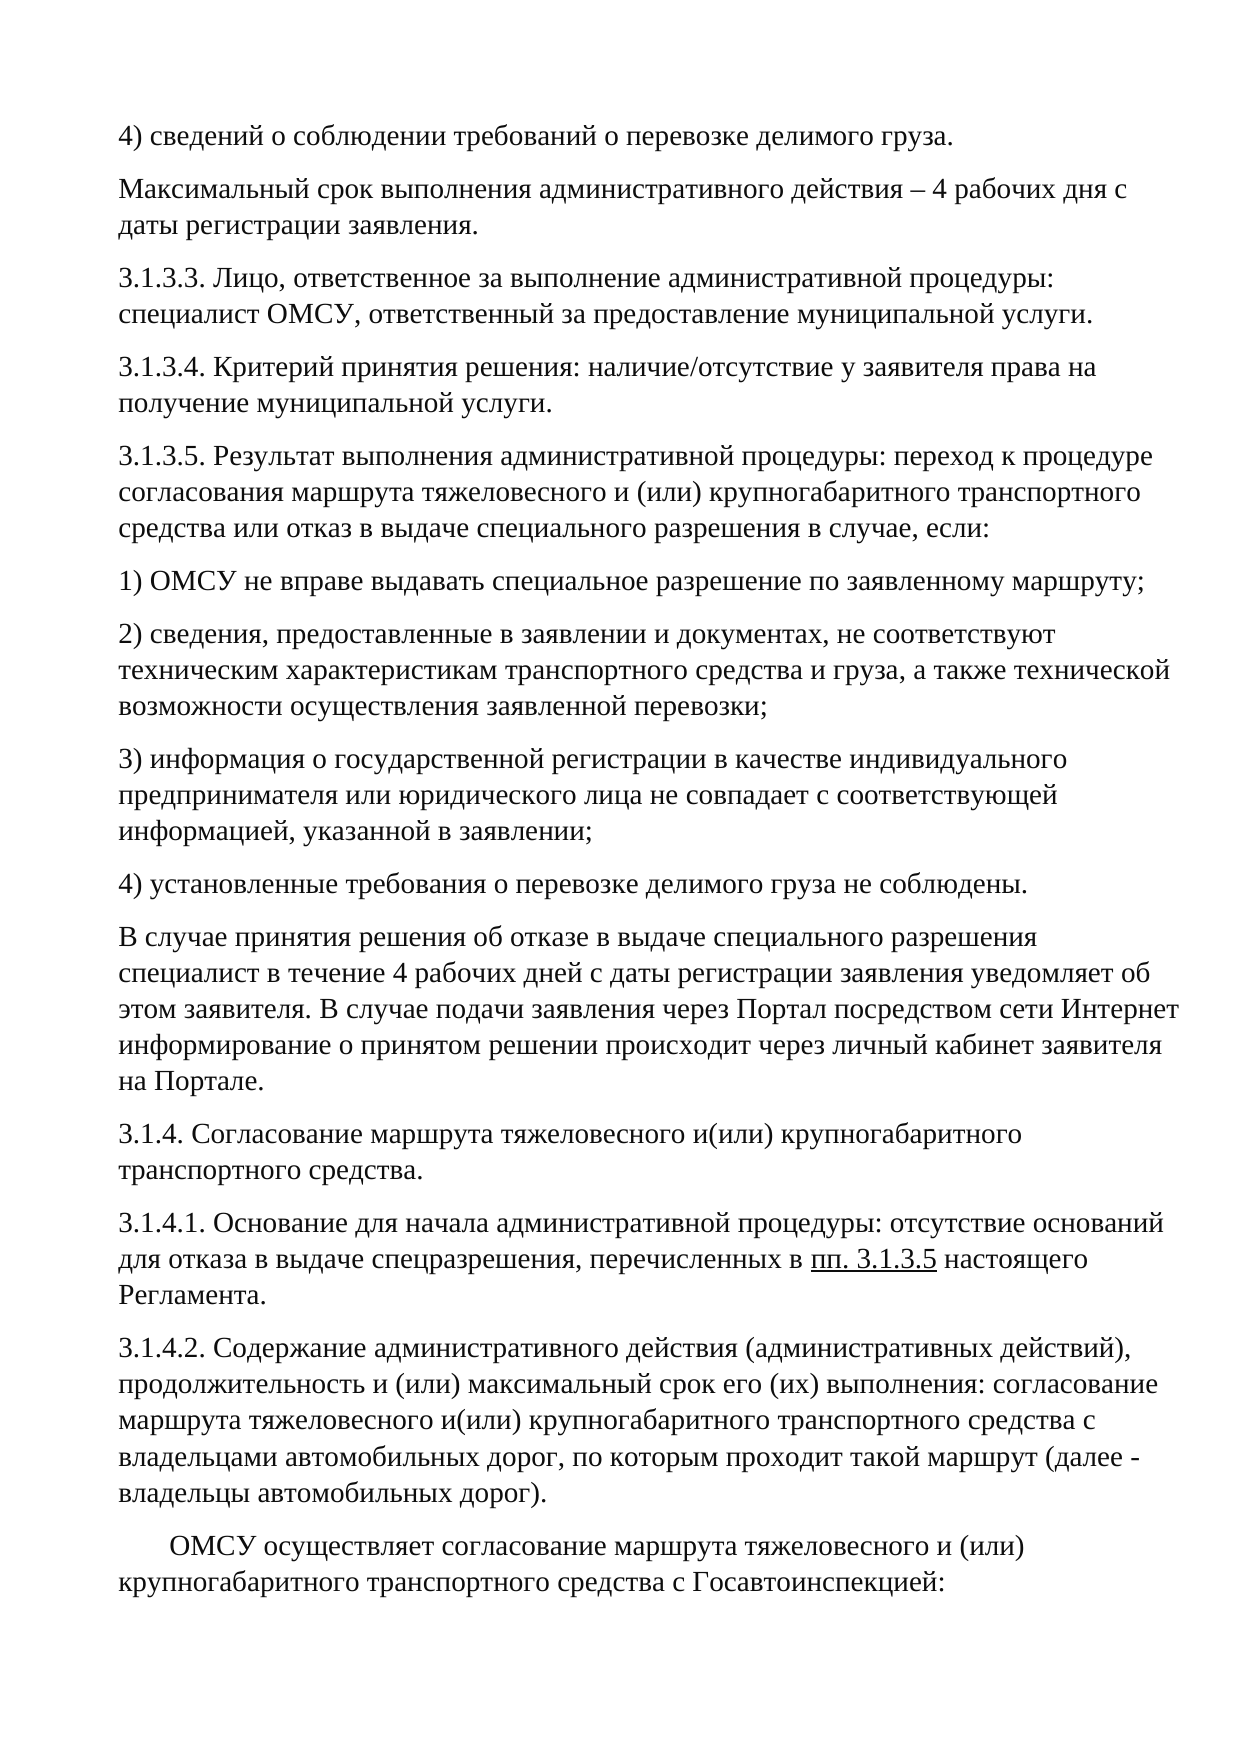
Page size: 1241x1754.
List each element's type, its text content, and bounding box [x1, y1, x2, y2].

text ОМСУ осуществляет согласование маршрута тяжеловесного и (или) крупногабаритного транспортного средства с Госавтоинспекцией: [118, 1528, 1181, 1597]
text 3.1.4.1. Основание для начала административной процедуры: отсутствие оснований для отказа в выдаче спецразрешения, перечисленных в пп. 3.1.3.5 настоящего Регламента. [118, 1205, 1181, 1311]
text 4) сведений о соблюдении требований о перевозке делимого груза. [118, 118, 1181, 152]
text 3.1.4.2. Содержание административного действия (административных действий), продолжительность и (или) максимальный срок его (их) выполнения: согласование маршрута тяжеловесного и(или) крупногабаритного транспортного средства с владельцами автомобильных дорог, по которым проходит такой маршрут (далее - владельцы автомобильных дорог). [118, 1330, 1181, 1508]
text 3.1.3.3. Лицо, ответственное за выполнение административной процедуры: специалист ОМСУ, ответственный за предоставление муниципальной услуги. [118, 260, 1181, 329]
text Максимальный срок выполнения административного действия – 4 рабочих дня с даты регистрации заявления. [118, 171, 1181, 241]
text 3.1.3.5. Результат выполнения административной процедуры: переход к процедуре согласования маршрута тяжеловесного и (или) крупногабаритного транспортного средства или отказ в выдаче специального разрешения в случае, если: [118, 438, 1181, 544]
text 3.1.3.4. Критерий принятия решения: наличие/отсутствие у заявителя права на получение муниципальной услуги. [118, 349, 1181, 418]
text 3) информация о государственной регистрации в качестве индивидуального предпринимателя или юридического лица не совпадает с соответствующей информацией, указанной в заявлении; [118, 741, 1181, 847]
text 4) установленные требования о перевозке делимого груза не соблюдены. [118, 866, 1181, 899]
text 2) сведения, предоставленные в заявлении и документах, не соответствуют техническим характеристикам транспортного средства и груза, а также технической возможности осуществления заявленной перевозки; [118, 616, 1181, 722]
text В случае принятия решения об отказе в выдаче специального разрешения специалист в течение 4 рабочих дней с даты регистрации заявления уведомляет об этом заявителя. В случае подачи заявления через Портал посредством сети Интернет информирование о принятом решении происходит через личный кабинет заявителя на Портале. [118, 919, 1181, 1097]
text 3.1.4. Согласование маршрута тяжеловесного и(или) крупногабаритного транспортного средства. [118, 1116, 1181, 1186]
text 1) ОМСУ не вправе выдавать специальное разрешение по заявленному маршруту; [118, 563, 1181, 596]
